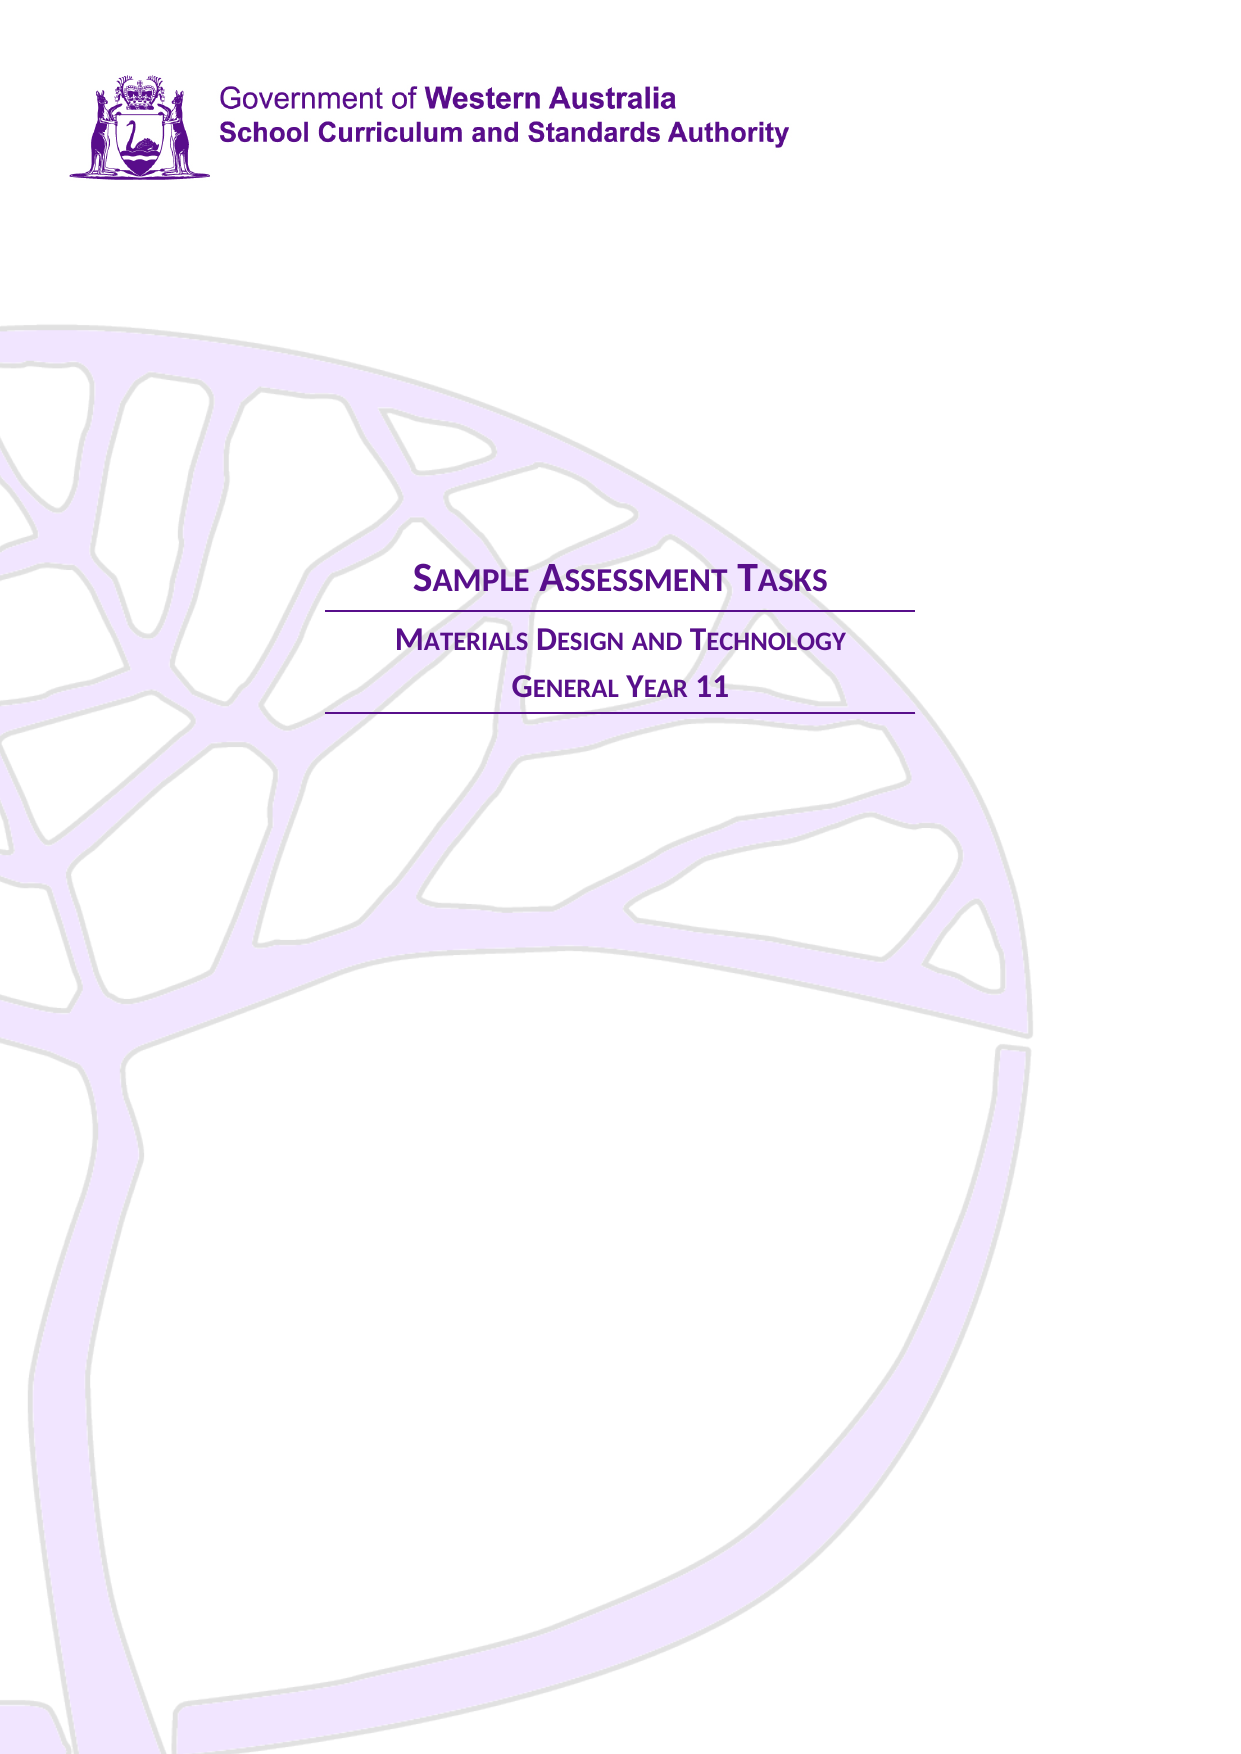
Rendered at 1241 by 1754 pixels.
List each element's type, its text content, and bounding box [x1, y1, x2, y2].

title General Year 11 [325, 664, 915, 712]
picture [59, 70, 803, 187]
title Sample Assessment Tasks [148, 551, 1092, 602]
title Materials Design and Technology [325, 612, 915, 658]
